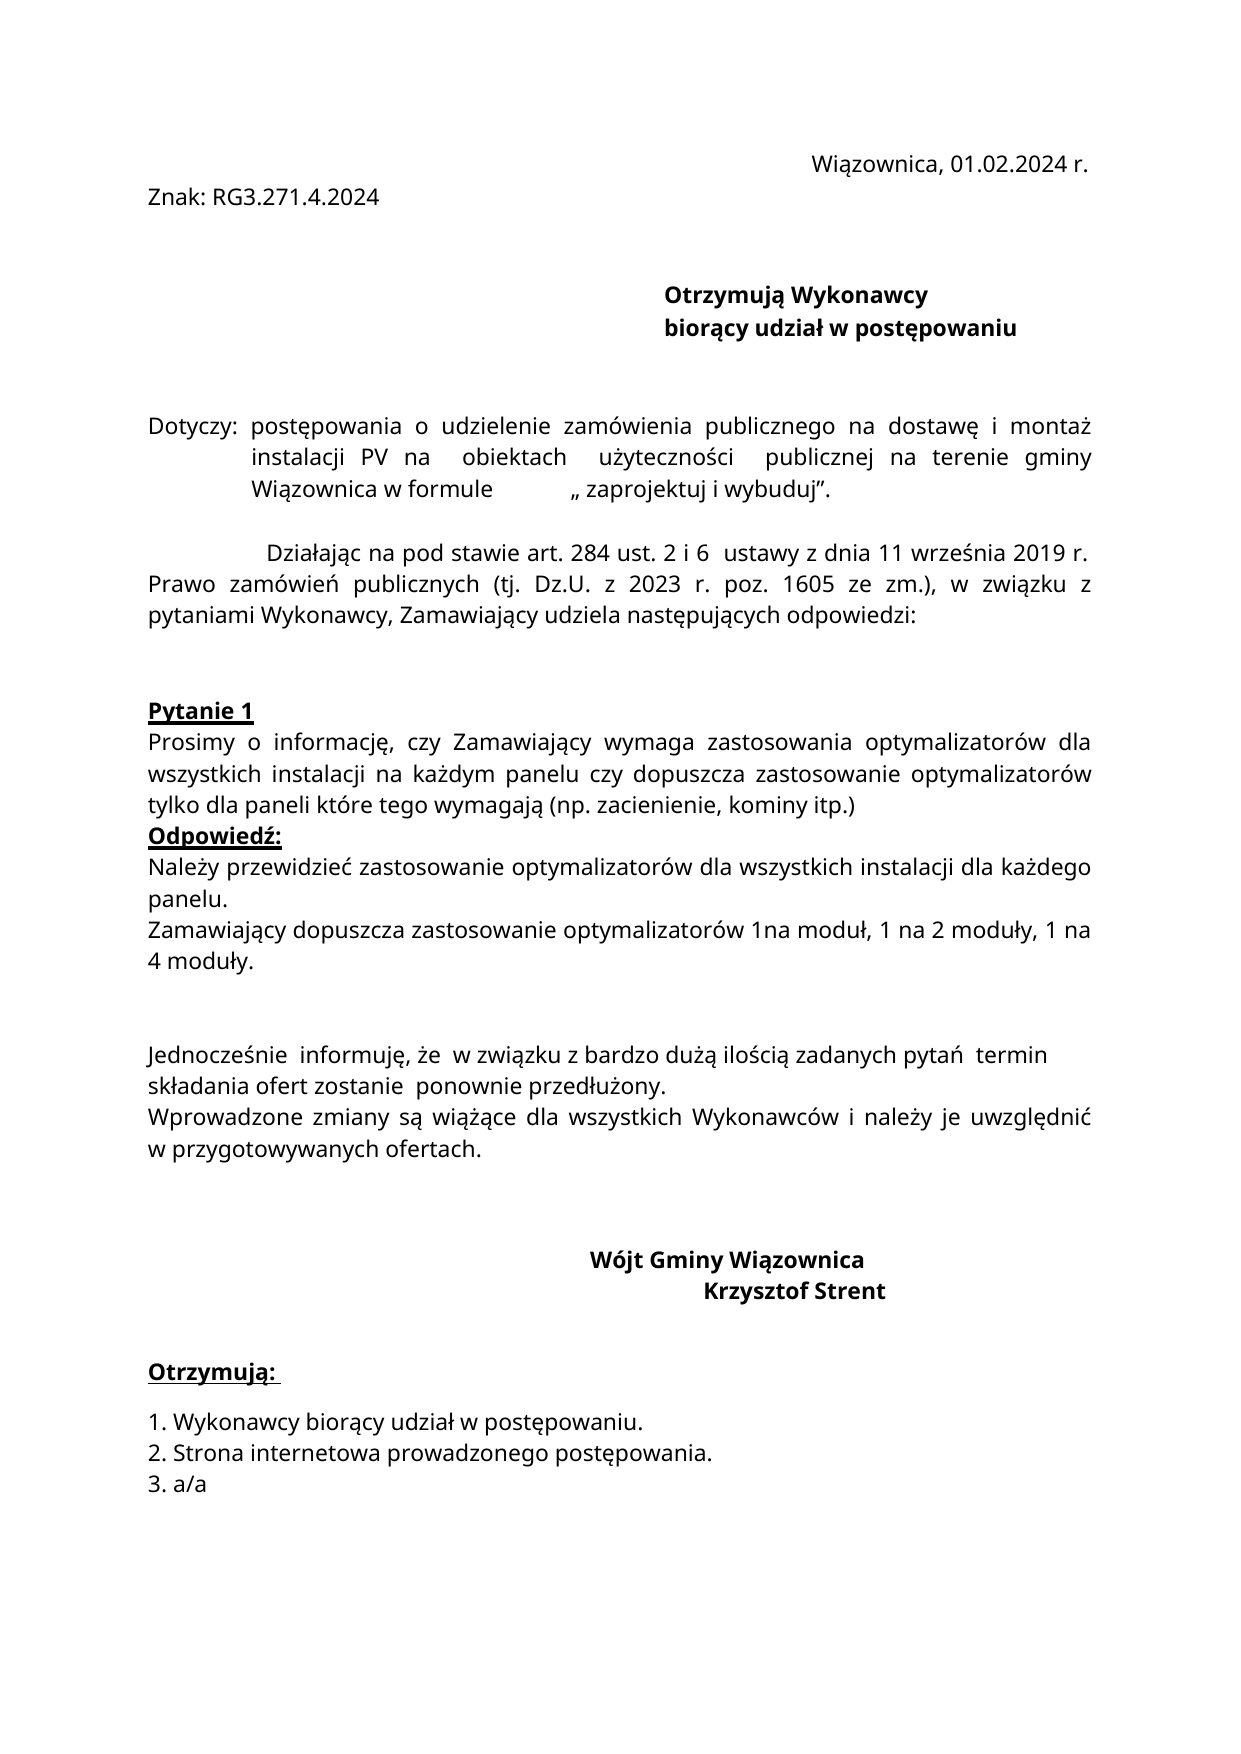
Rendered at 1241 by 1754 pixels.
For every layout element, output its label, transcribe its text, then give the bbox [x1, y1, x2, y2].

text Znak: RG3.271.4.2024 [148, 180, 1093, 212]
text Wiązownica, 01.02.2024 r. [738, 148, 1093, 179]
text Dotyczy: postępowania o udzielenie zamówienia publicznego na dostawę i montaż instalacji PV na obiektach użyteczności publicznej na terenie gminy Wiązownica w formule „ zaprojektuj i wybuduj”. [148, 410, 1093, 504]
text Działając na pod stawie art. 284 ust. 2 i 6 ustawy z dnia 11 września 2019 r. Prawo zamówień publicznych (tj. Dz.U. z 2023 r. poz. 1605 ze zm.), w związku z pytaniami Wykonawcy, Zamawiający udziela następujących odpowiedzi: [148, 537, 1093, 630]
text Wójt Gminy Wiązownica [516, 1244, 1093, 1275]
text Pytanie 1 [148, 695, 1093, 726]
text Krzysztof Strent [516, 1275, 1093, 1306]
text 2. Strona internetowa prowadzonego postępowania. 3. a/a [148, 1437, 1166, 1500]
text Należy przewidzieć zastosowanie optymalizatorów dla wszystkich instalacji dla każdego panelu. [148, 851, 1093, 914]
list Wprowadzone zmiany są wiążące dla wszystkich Wykonawców i należy je uwzględnić w przygotowywanych ofertach. [148, 1101, 1093, 1164]
text biorący udział w postępowaniu [148, 312, 1093, 343]
text Jednocześnie informuję, że w związku z bardzo dużą ilością zadanych pytań termin składania ofert zostanie ponownie przedłużony. [148, 1039, 1093, 1101]
text Otrzymują: [148, 1356, 1167, 1387]
text Prosimy o informację, czy Zamawiający wymaga zastosowania optymalizatorów dla wszystkich instalacji na każdym panelu czy dopuszcza zastosowanie optymalizatorów tylko dla paneli które tego wymagają (np. zacienienie, kominy itp.) [148, 726, 1093, 820]
text Odpowiedź: [148, 820, 1093, 851]
text Otrzymują Wykonawcy [148, 279, 1093, 310]
text Zamawiający dopuszcza zastosowanie optymalizatorów 1na moduł, 1 na 2 moduły, 1 na 4 moduły. [148, 914, 1093, 976]
text 1. Wykonawcy biorący udział w postępowaniu. [148, 1406, 1166, 1437]
